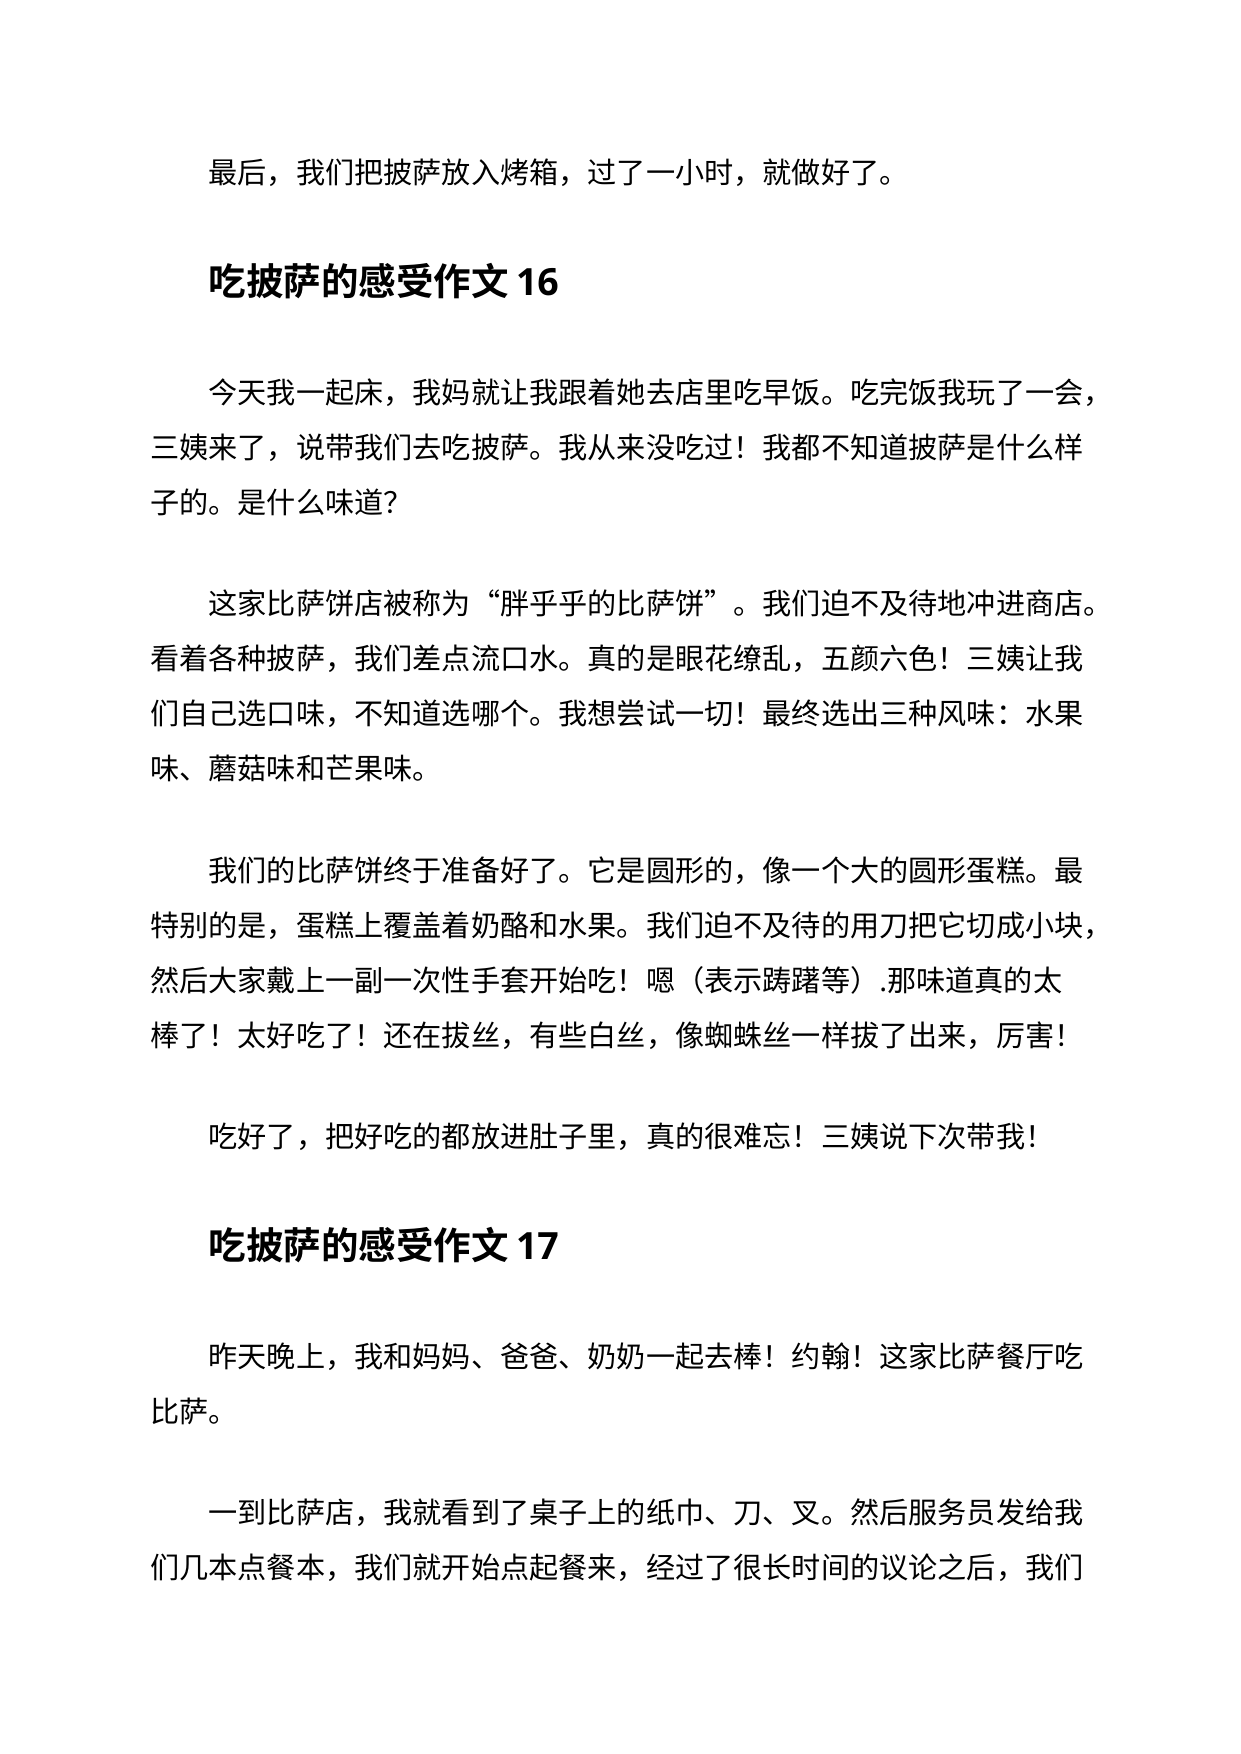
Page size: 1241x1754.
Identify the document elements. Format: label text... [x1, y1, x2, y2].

text 吃披萨的感受作文16 [150, 252, 1090, 306]
text 吃披萨的感受作文17 [150, 1216, 1090, 1270]
text 昨天晚上，我和妈妈、爸爸、奶奶一起去棒！约翰！这家比萨餐厅吃比萨。 [150, 1333, 1090, 1431]
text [150, 1490, 1090, 1587]
text 这家比萨饼店被称为“胖乎乎的比萨饼”。我们迫不及待地冲进商店。看着各种披萨，我们差点流口水。真的是眼花缭乱，五颜六色！三姨让我们自己选口味，不知道选哪个。我想尝试一切！最终选出三种风味：水果味、蘑菇味和芒果味。 [150, 581, 1090, 788]
text 我们的比萨饼终于准备好了。它是圆形的，像一个大的圆形蛋糕。最特别的是，蛋糕上覆盖着奶酪和水果。我们迫不及待的用刀把它切成小块，然后大家戴上一副一次性手套开始吃！嗯（表示踌躇等）.那味道真的太棒了！太好吃了！还在拔丝，有些白丝，像蜘蛛丝一样拔了出来，厉害！ [150, 847, 1090, 1054]
text 吃好了，把好吃的都放进肚子里，真的很难忘！三姨说下次带我！ [150, 1114, 1090, 1156]
text 最后，我们把披萨放入烤箱，过了一小时，就做好了。 [150, 150, 1090, 192]
text 今天我一起床，我妈就让我跟着她去店里吃早饭。吃完饭我玩了一会，三姨来了，说带我们去吃披萨。我从来没吃过！我都不知道披萨是什么样子的。是什么味道？ [150, 369, 1090, 521]
